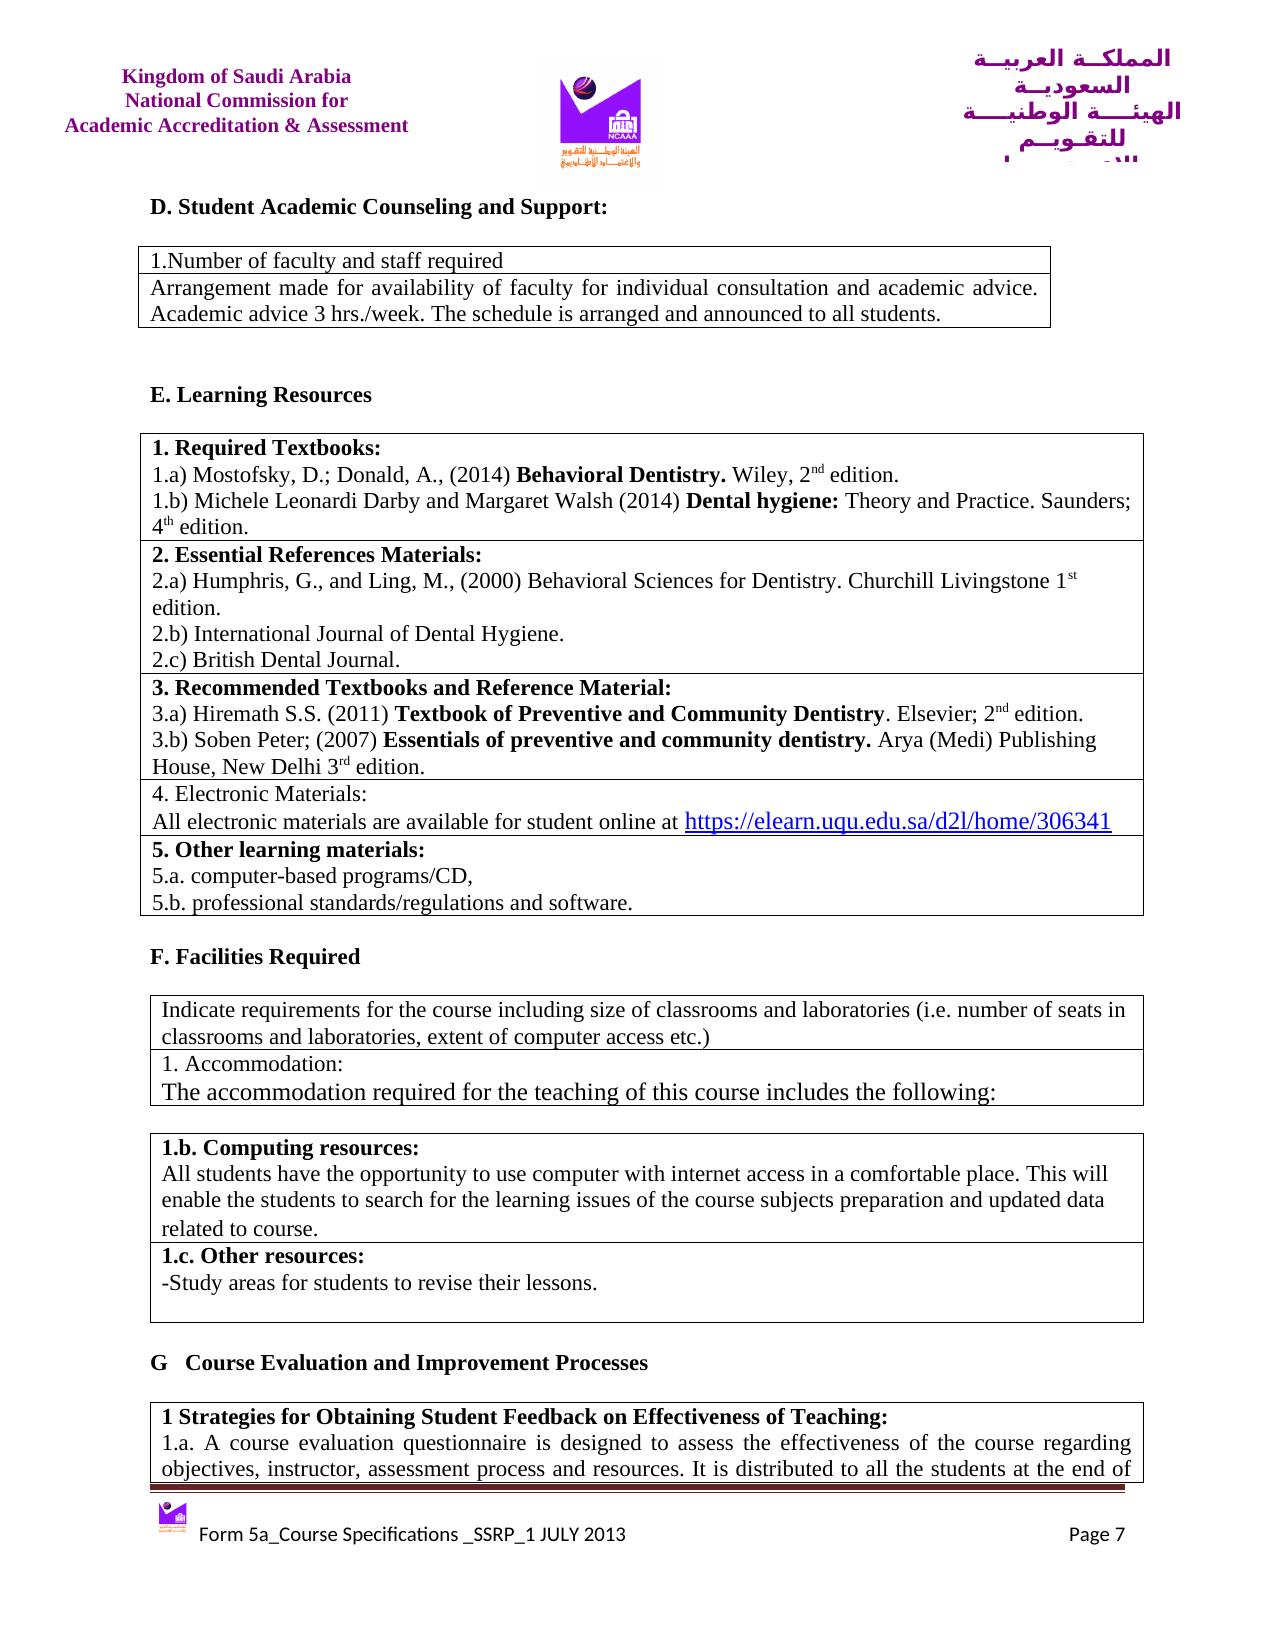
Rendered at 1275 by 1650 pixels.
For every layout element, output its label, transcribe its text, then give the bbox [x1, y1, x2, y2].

table_cell 4. Electronic Materials: All electronic materials are available for student online at https://elearn.uqu.edu.sa/d2l/home/306341 [141, 780, 1143, 835]
text D. Student Academic Counseling and Support: [150, 193, 1125, 219]
table_cell 1. Accommodation: The accommodation required for the teaching of this course includes the following: [151, 1050, 1143, 1105]
table_header Indicate requirements for the course including size of classrooms and laboratories (i.e. number of seats in classrooms and laboratories, extent of computer access etc.) [151, 996, 1143, 1049]
table_header 1.Number of faculty and staff required [139, 247, 1050, 273]
picture [534, 56, 666, 193]
table_header 1.b. Computing resources: All students have the opportunity to use computer with internet access in a comfortable place. This will enable the students to search for the learning issues of the course subjects preparation and updated data related to course. [151, 1134, 1143, 1242]
text F. Facilities Required [150, 943, 1125, 969]
text E. Learning Resources [150, 381, 1125, 407]
table_cell 5. Other learning materials: 5.a. computer-based programs/CD, 5.b. professional standards/regulations and software. [141, 836, 1143, 915]
table_header 1. Required Textbooks: 1.a) Mostofsky, D.; Donald, A., (2014) Behavioral Dentistry. Wiley, 2nd edition. 1.b) Michele Leonardi Darby and Margaret Walsh (2014) Dental hygiene: Theory and Practice. Saunders; 4th edition. [141, 434, 1143, 540]
table_cell Arrangement made for availability of faculty for individual consultation and academic advice. Academic advice 3 hrs./week. The schedule is arranged and announced to all students. [139, 274, 1050, 327]
picture [150, 1495, 195, 1541]
table_cell 3. Recommended Textbooks and Reference Material: 3.a) Hiremath S.S. (2011) Textbook of Preventive and Community Dentistry. Elsevier; 2nd edition. 3.b) Soben Peter; (2007) Essentials of preventive and community dentistry. Arya (Medi) Publishing House, New Delhi 3rd edition. [141, 674, 1143, 779]
table_cell 2. Essential References Materials: 2.a) Humphris, G., and Ling, M., (2000) Behavioral Sciences for Dentistry. Churchill Livingstone 1st edition. 2.b) International Journal of Dental Hygiene. 2.c) British Dental Journal. [141, 541, 1143, 673]
text G Course Evaluation and Improvement Processes [150, 1349, 1125, 1375]
table_cell 1.c. Other resources: -Study areas for students to revise their lessons. [151, 1243, 1143, 1322]
